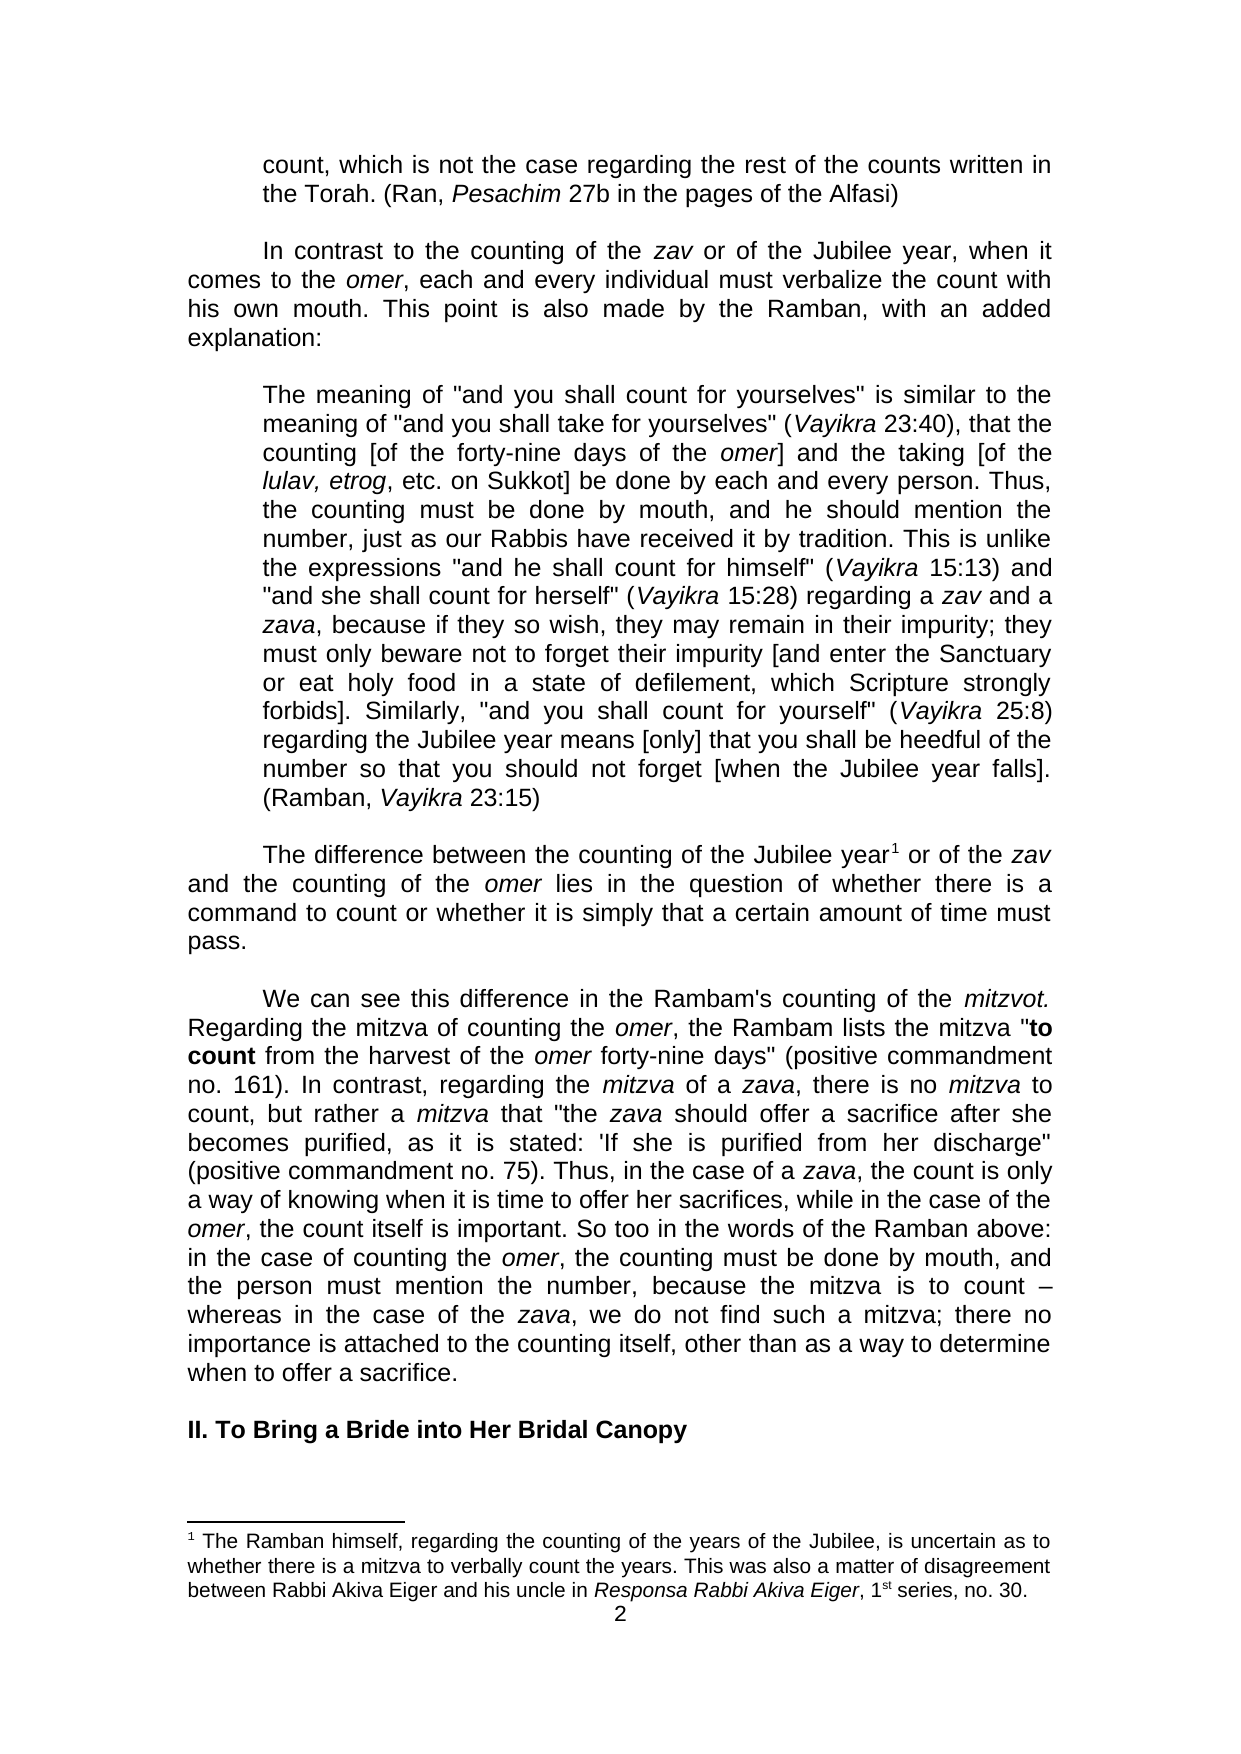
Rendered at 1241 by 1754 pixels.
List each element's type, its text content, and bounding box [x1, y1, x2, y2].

text In contrast to the counting of the zav or of the Jubilee year, when it comes to the omer, each and every individual must verbalize the count with his own mouth. This point is also made by the Ramban, with an added explanation: [187, 236, 1053, 351]
text The meaning of "and you shall count for yourselves" is similar to the meaning of "and you shall take for yourselves" (Vayikra 23:40), that the counting [of the forty-nine days of the omer] and the taking [of the lulav, etrog, etc. on Sukkot] be done by each and every person. Thus, the counting must be done by mouth, and he should mention the number, just as our Rabbis have received it by tradition. This is unlike the expressions "and he shall count for himself" (Vayikra 15:13) and "and she shall count for herself" (Vayikra 15:28) regarding a zav and a zava, because if they so wish, they may remain in their impurity; they must only beware not to forget their impurity [and enter the Sanctuary or eat holy food in a state of defilement, which Scripture strongly forbids]. Similarly, "and you shall count for yourself" (Vayikra 25:8) regarding the Jubilee year means [only] that you shall be heedful of the number so that you should not forget [when the Jubilee year falls]. (Ramban, Vayikra 23:15) [262, 380, 1053, 811]
text The difference between the counting of the Jubilee year or of the zav and the counting of the omer lies in the question of whether there is a command to count or whether it is simply that a certain amount of time must pass. [187, 840, 1053, 955]
text II. To Bring a Bride into Her Bridal Canopy [187, 1415, 1053, 1444]
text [262, 150, 1053, 207]
text We can see this difference in the Rambam's counting of the mitzvot. Regarding the mitzva of counting the omer, the Rambam lists the mitzva "to count from the harvest of the omer forty-nine days" (positive commandment no. 161). In contrast, regarding the mitzva of a zava, there is no mitzva to count, but rather a mitzva that "the zava should offer a sacrifice after she becomes purified, as it is stated: 'If she is purified from her discharge" (positive commandment no. 75). Thus, in the case of a zava, the count is only a way of knowing when it is time to offer her sacrifices, while in the case of the omer, the count itself is important. So too in the words of the Ramban above: in the case of counting the omer, the counting must be done by mouth, and the person must mention the number, because the mitzva is to count – whereas in the case of the zava, we do not find such a mitzva; there no importance is attached to the counting itself, other than as a way to determine when to offer a sacrifice. [187, 984, 1053, 1386]
